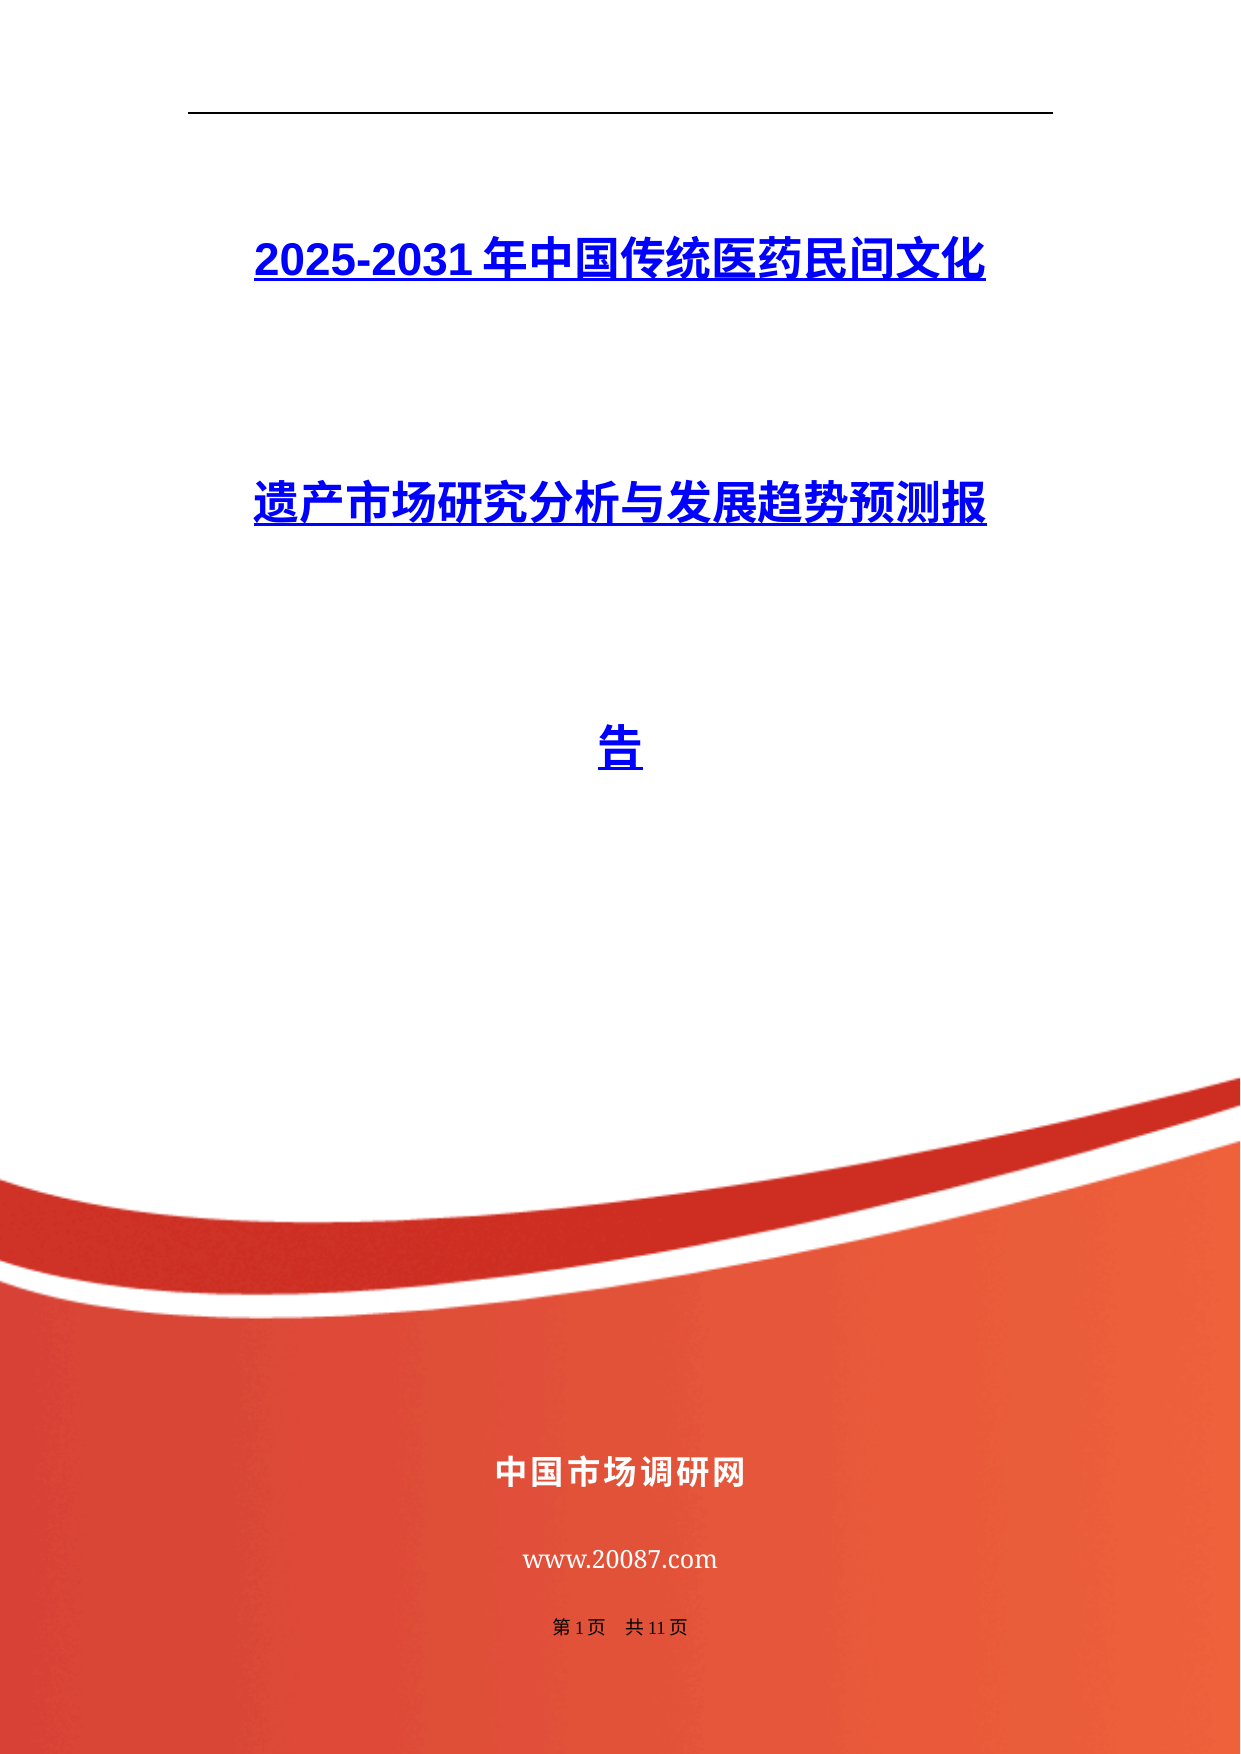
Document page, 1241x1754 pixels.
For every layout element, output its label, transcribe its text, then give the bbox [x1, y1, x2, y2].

picture [0, 1006, 1241, 1754]
subtitle 中国市场调研网 [187, 1437, 1053, 1502]
text www.20087.com [187, 1526, 1053, 1591]
table_header 2025-2031年中国传统医药民间文化遗产市场研究分析与发展趋势预测报告 [188, 207, 1053, 871]
